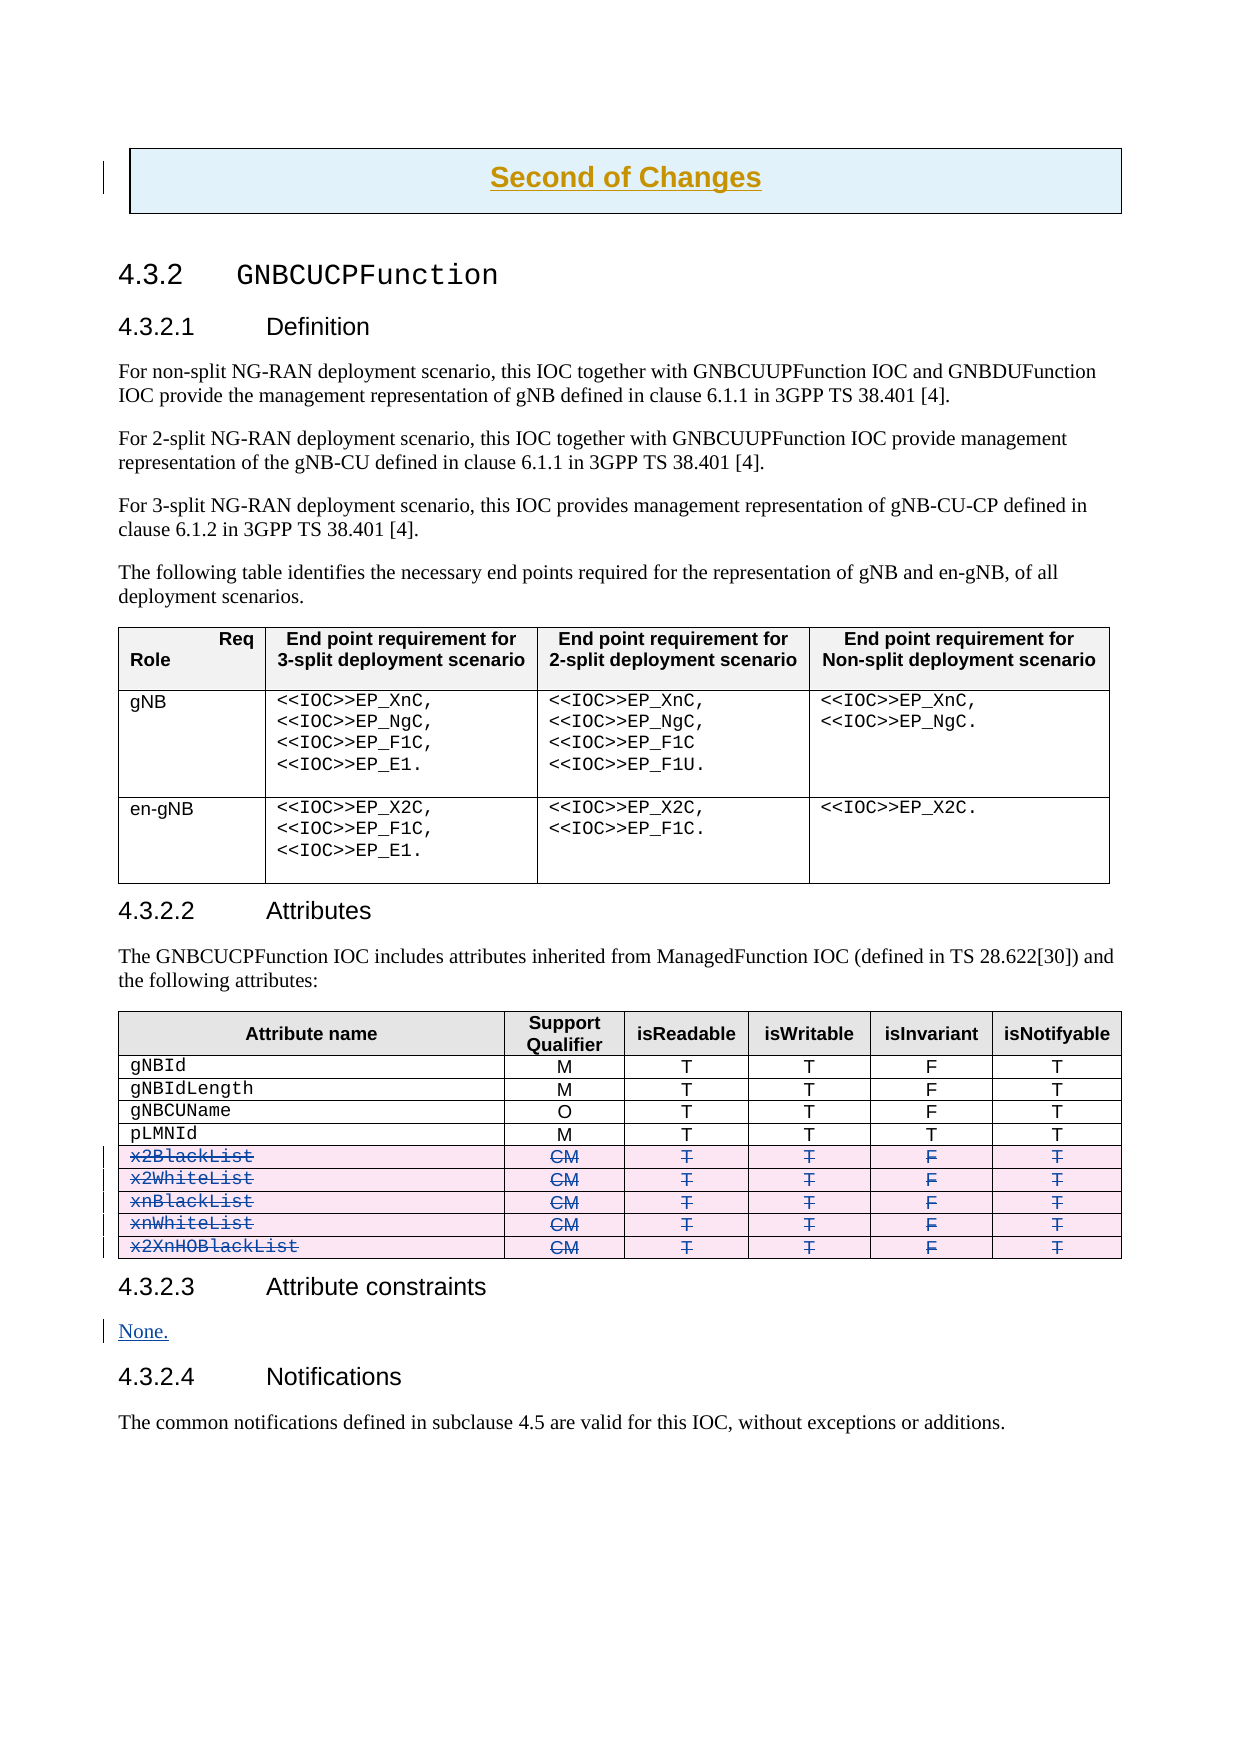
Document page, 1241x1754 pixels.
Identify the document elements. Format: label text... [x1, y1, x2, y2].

table_cell T [625, 1056, 748, 1077]
table_cell T [993, 1101, 1121, 1123]
table_header End point requirement for 2-split deployment scenario [538, 628, 809, 689]
table_cell T [993, 1124, 1121, 1145]
table_cell M [505, 1124, 624, 1145]
table_cell T [871, 1124, 992, 1145]
table_header End point requirement for Non-split deployment scenario [810, 628, 1109, 689]
table_cell F [871, 1056, 992, 1077]
table_cell gNBId [119, 1056, 504, 1077]
text For 3-split NG-RAN deployment scenario, this IOC provides management representation of gNB-CU-CP defined in clause 6.1.2 in 3GPP TS 38.401 [4]. [118, 493, 1122, 541]
table_cell gNB [119, 691, 265, 797]
table_header isInvariant [871, 1012, 992, 1055]
subtitle 4.3.2 GNBCUCPFunction [118, 257, 1122, 293]
table_header Attribute name [119, 1012, 504, 1055]
table_cell T [749, 1056, 870, 1077]
table_cell T [625, 1101, 748, 1123]
subtitle 4.3.2.3 Attribute constraints [118, 1272, 1122, 1301]
table_cell T [749, 1079, 870, 1100]
table_cell T [625, 1124, 748, 1145]
table_cell gNBIdLength [119, 1079, 504, 1100]
table_cell en-gNB [119, 798, 265, 883]
table_cell F [871, 1079, 992, 1100]
text For 2-split NG-RAN deployment scenario, this IOC together with GNBCUUPFunction IOC provide management representation of the gNB-CU defined in clause 6.1.1 in 3GPP TS 38.401 [4]. [118, 426, 1122, 474]
text The common notifications defined in subclause 4.5 are valid for this IOC, without exceptions or additions. [118, 1410, 1122, 1434]
table_cell T [749, 1124, 870, 1145]
table_header isNotifyable [993, 1012, 1121, 1055]
table_cell T [993, 1079, 1121, 1100]
table_cell <<IOC>>EP_X2C, <<IOC>>EP_F1C. [538, 798, 809, 883]
table_cell <<IOC>>EP_X2C. [810, 798, 1109, 883]
table_cell gNBCUName [119, 1101, 504, 1123]
subtitle 4.3.2.2 Attributes [118, 896, 1122, 925]
subtitle 4.3.2.1 Definition [118, 312, 1122, 340]
table_cell M [505, 1079, 624, 1100]
table_header Support Qualifier [505, 1012, 624, 1055]
table_cell <<IOC>>EP_X2C, <<IOC>>EP_F1C, <<IOC>>EP_E1. [266, 798, 537, 883]
table_cell T [749, 1101, 870, 1123]
table_cell <<IOC>>EP_XnC, <<IOC>>EP_NgC, <<IOC>>EP_F1C, <<IOC>>EP_E1. [266, 691, 537, 797]
table_cell F [871, 1101, 992, 1123]
table_header Req Role [119, 628, 265, 689]
table_cell pLMNId [119, 1124, 504, 1145]
text The GNBCUCPFunction IOC includes attributes inherited from ManagedFunction IOC (defined in TS 28.622[30]) and the following attributes: [118, 944, 1122, 992]
table_cell O [505, 1101, 624, 1123]
subtitle 4.3.2.4 Notifications [118, 1362, 1122, 1391]
text The following table identifies the necessary end points required for the representation of gNB and en-gNB, of all deployment scenarios. [118, 560, 1122, 608]
table_header isReadable [625, 1012, 748, 1055]
table_cell T [993, 1056, 1121, 1077]
table_cell T [625, 1079, 748, 1100]
table_cell <<IOC>>EP_XnC, <<IOC>>EP_NgC. [810, 691, 1109, 797]
table_cell <<IOC>>EP_XnC, <<IOC>>EP_NgC, <<IOC>>EP_F1C <<IOC>>EP_F1U. [538, 691, 809, 797]
table_header End point requirement for 3-split deployment scenario [266, 628, 537, 689]
text For non-split NG-RAN deployment scenario, this IOC together with GNBCUUPFunction IOC and GNBDUFunction IOC provide the management representation of gNB defined in clause 6.1.1 in 3GPP TS 38.401 [4]. [118, 359, 1122, 407]
table_header isWritable [749, 1012, 870, 1055]
table_cell M [505, 1056, 624, 1077]
